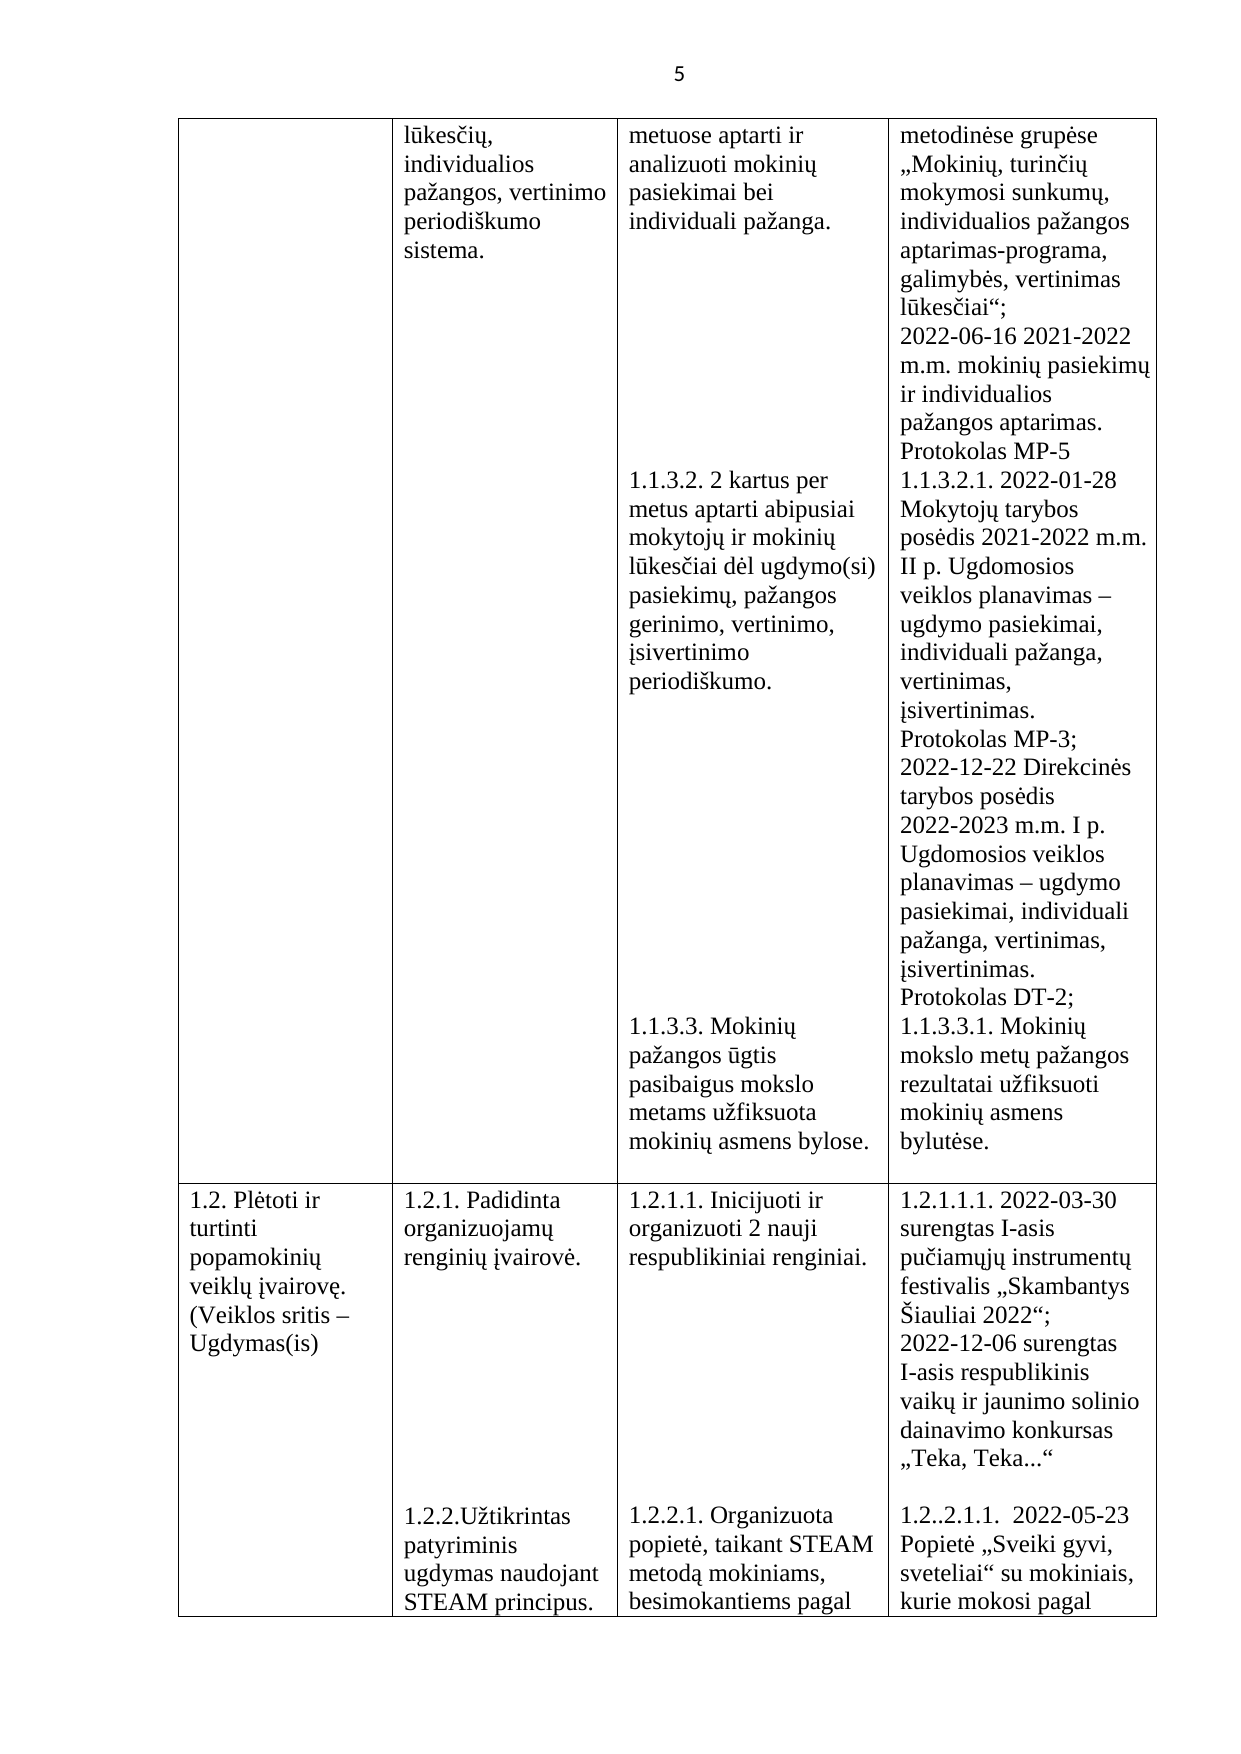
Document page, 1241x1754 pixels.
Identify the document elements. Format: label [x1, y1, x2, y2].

table_cell [889, 119, 1156, 1183]
table_cell [618, 1184, 888, 1616]
table_cell [889, 1184, 1156, 1616]
table_cell [618, 119, 888, 1183]
table_cell [393, 1184, 617, 1616]
table_cell [179, 1184, 392, 1616]
table_cell [179, 119, 392, 1183]
table_cell [393, 119, 617, 1183]
